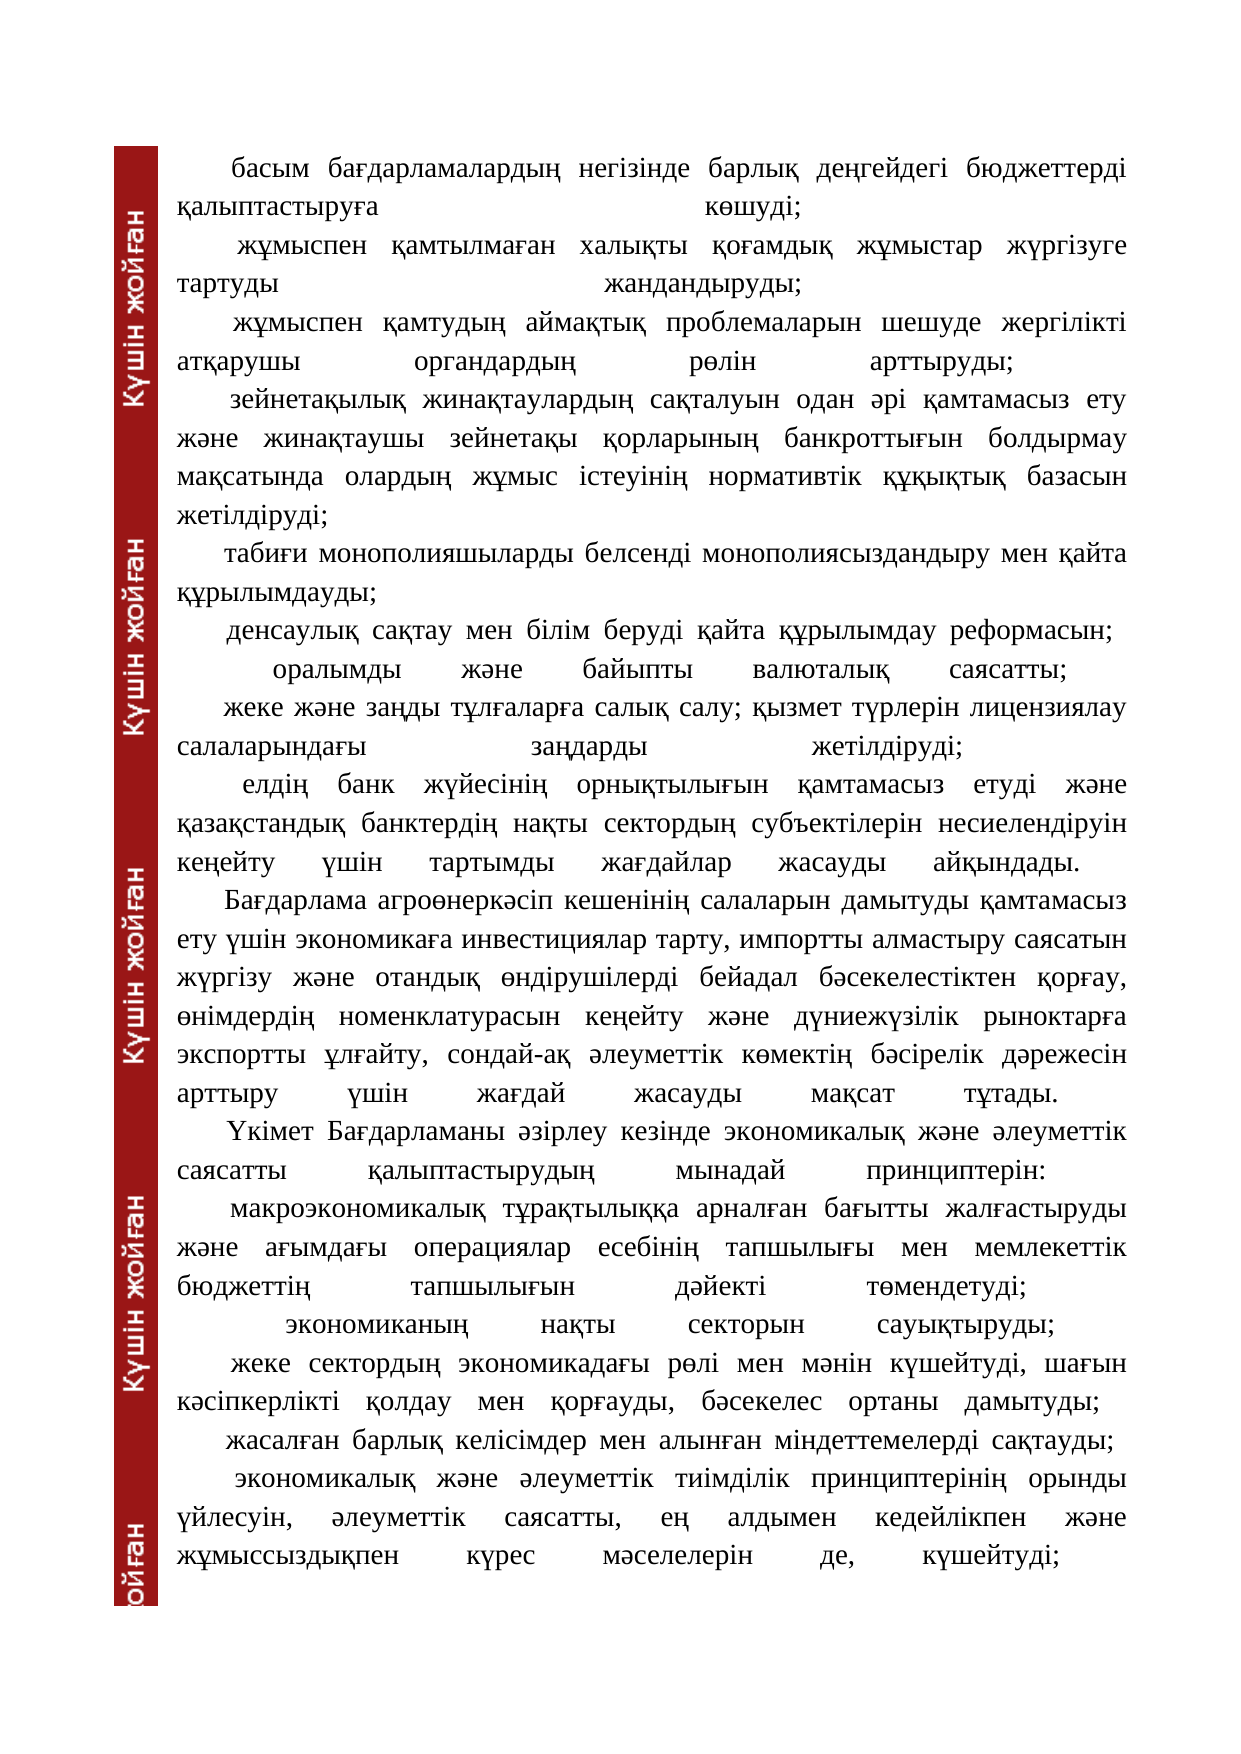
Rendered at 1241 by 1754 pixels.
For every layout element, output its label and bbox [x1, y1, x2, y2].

picture [114, 1571, 158, 1606]
picture [114, 146, 158, 150]
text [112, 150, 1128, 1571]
